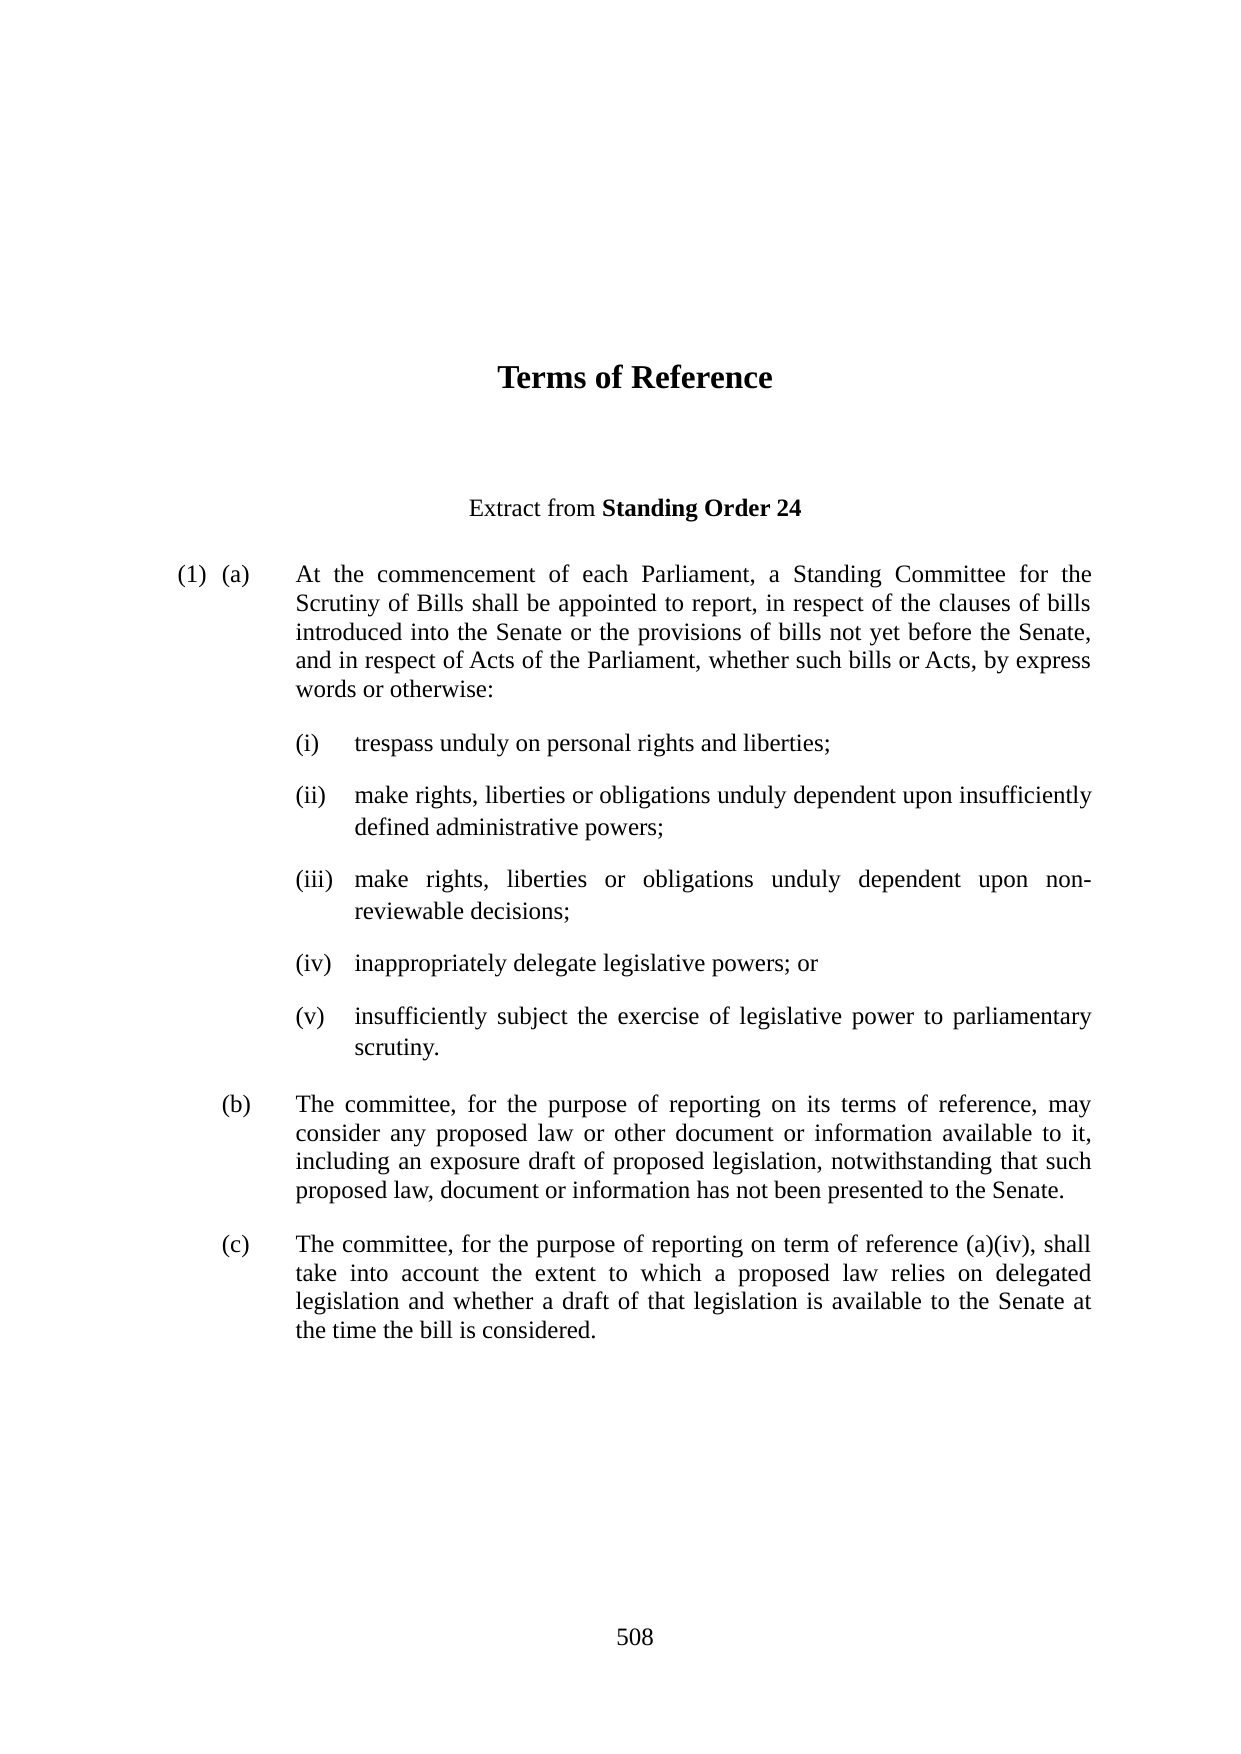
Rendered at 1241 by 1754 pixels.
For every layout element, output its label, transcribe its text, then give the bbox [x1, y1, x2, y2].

text (iv) inappropriately delegate legislative powers; or [295, 948, 1092, 977]
text (c) The committee, for the purpose of reporting on term of reference (a)(iv), shall take into account the extent to which a proposed law relies on delegated legislation and whether a draft of that legislation is available to the Senate at the time the bill is considered. [177, 1229, 1092, 1344]
text Terms of Reference [177, 357, 1092, 395]
text (i) trespass unduly on personal rights and liberties; [295, 728, 1092, 757]
text (1) (a) At the commencement of each Parliament, a Standing Committee for the Scrutiny of Bills shall be appointed to report, in respect of the clauses of bills introduced into the Senate or the provisions of bills not yet before the Senate, and in respect of Acts of the Parliament, whether such bills or Acts, by express words or otherwise: [177, 559, 1092, 703]
text Extract from Standing Order 24 [177, 493, 1092, 522]
text (iii) make rights, liberties or obligations unduly dependent upon non-reviewable decisions; [295, 864, 1092, 925]
text (ii) make rights, liberties or obligations unduly dependent upon insufficiently defined administrative powers; [295, 781, 1092, 841]
text (v) insufficiently subject the exercise of legislative power to parliamentary scrutiny. [295, 1001, 1092, 1061]
text (b) The committee, for the purpose of reporting on its terms of reference, may consider any proposed law or other document or information available to it, including an exposure draft of proposed legislation, notwithstanding that such proposed law, document or information has not been presented to the Senate. [177, 1089, 1092, 1204]
